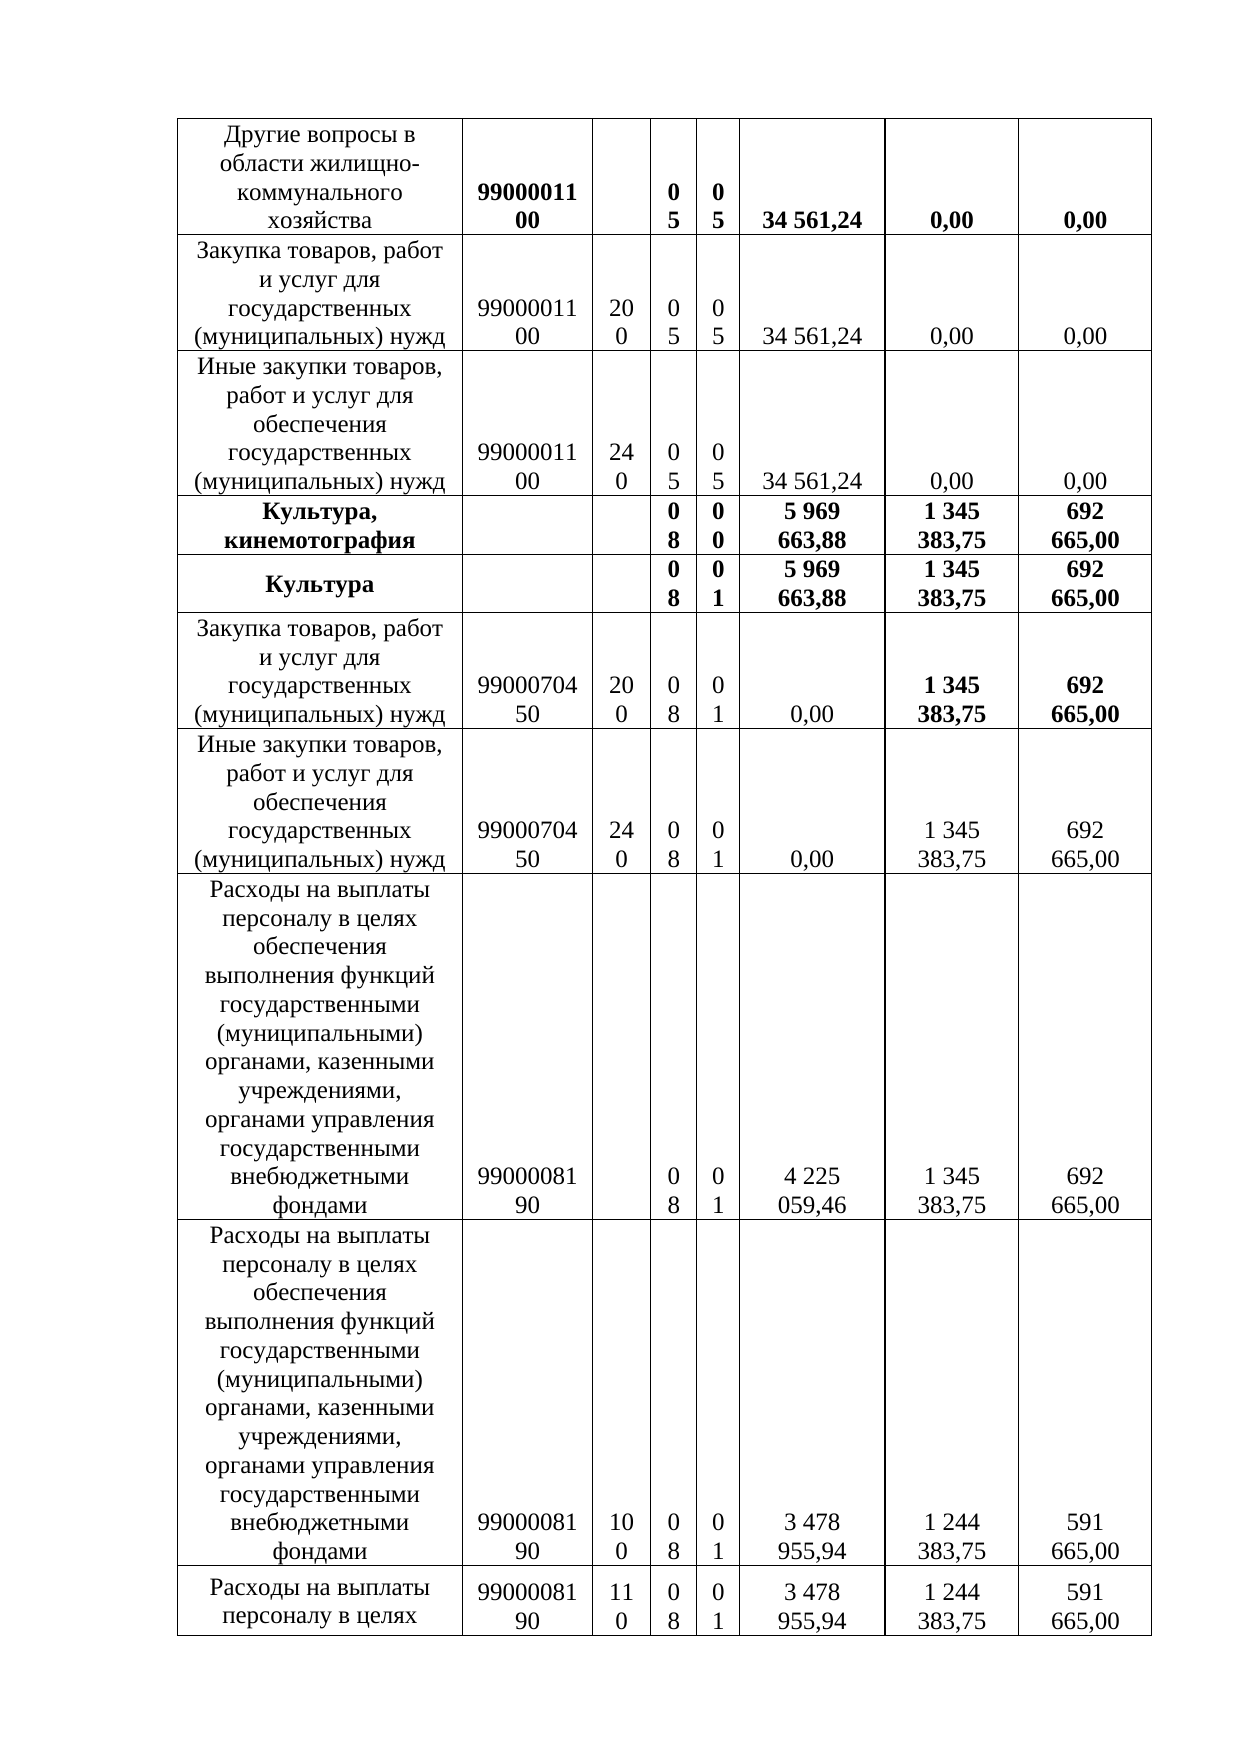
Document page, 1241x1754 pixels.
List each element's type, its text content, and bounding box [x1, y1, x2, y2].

table_cell 05 [651, 351, 696, 495]
table_cell [593, 555, 650, 612]
table_cell 9900008190 [463, 874, 592, 1219]
table_cell 200 [593, 235, 650, 350]
table_cell Иные закупки товаров, работ и услуг для обеспечения государственных (муниципальных) нужд [178, 351, 462, 495]
table_cell 01 [697, 874, 739, 1219]
table_cell 9900070450 [463, 729, 592, 873]
table_cell 0,00 [1019, 235, 1151, 350]
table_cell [178, 235, 462, 350]
table_cell 591 665,00 [1019, 1220, 1151, 1565]
table_cell [593, 874, 650, 1219]
table_cell [463, 555, 592, 612]
table_cell 5 969 663,88 [740, 496, 884, 553]
table_cell Культура, кинемотография [178, 496, 462, 553]
table_cell 01 [697, 613, 739, 728]
table_cell Другие вопросы в области жилищно-коммунального хозяйства [178, 119, 462, 234]
table_cell Иные закупки товаров, работ и услуг для обеспечения государственных (муниципальных) нужд [178, 729, 462, 873]
table_cell 0,00 [886, 235, 1018, 350]
table_cell 0,00 [740, 729, 884, 873]
table_cell 5 969 663,88 [740, 555, 884, 612]
table_cell 110 [593, 1566, 650, 1635]
table_cell 1 244 383,75 [886, 1566, 1018, 1635]
table_cell 591 665,00 [1019, 1566, 1151, 1635]
table_cell 34 561,24 [740, 119, 884, 234]
table_cell [593, 496, 650, 553]
table_cell 0,00 [1019, 351, 1151, 495]
table_cell 0,00 [740, 613, 884, 728]
table_cell 0,00 [1019, 119, 1151, 234]
table_cell 1 345 383,75 [886, 874, 1018, 1219]
table_cell 9900070450 [463, 613, 592, 728]
table_cell 01 [697, 555, 739, 612]
table_cell 34 561,24 [740, 351, 884, 495]
table_cell 05 [697, 235, 739, 350]
table_cell 240 [593, 351, 650, 495]
table_cell 1 345 383,75 [886, 496, 1018, 553]
table_cell 9900001100 [463, 119, 592, 234]
table_cell 4 225 059,46 [740, 874, 884, 1219]
table_cell Закупка товаров, работ и услуг для государственных (муниципальных) нужд [178, 613, 462, 728]
table_cell 9900008190 [463, 1220, 592, 1565]
table_cell 01 [697, 729, 739, 873]
table_cell 08 [651, 1566, 696, 1635]
table_cell Культура [178, 555, 462, 612]
table_cell 08 [651, 496, 696, 553]
table_cell 00 [697, 496, 739, 553]
table_cell 08 [651, 555, 696, 612]
table_cell 3 478 955,94 [740, 1566, 884, 1635]
table_cell 240 [593, 729, 650, 873]
table_cell 05 [697, 119, 739, 234]
table_cell 692 665,00 [1019, 555, 1151, 612]
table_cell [178, 1566, 462, 1635]
table_cell 9900008190 [463, 1566, 592, 1635]
table_cell 1 345 383,75 [886, 729, 1018, 873]
table_cell 9900001100 [463, 351, 592, 495]
table_cell 0,00 [886, 351, 1018, 495]
table_cell 692 665,00 [1019, 496, 1151, 553]
table_cell 692 665,00 [1019, 874, 1151, 1219]
table_cell 08 [651, 613, 696, 728]
table_cell 100 [593, 1220, 650, 1565]
table_cell 1 345 383,75 [886, 555, 1018, 612]
table_cell 08 [651, 874, 696, 1219]
table_cell 08 [651, 729, 696, 873]
table_cell [593, 119, 650, 234]
table_cell 05 [651, 235, 696, 350]
table_cell 692 665,00 [1019, 729, 1151, 873]
table_cell 05 [651, 119, 696, 234]
table_cell [463, 496, 592, 553]
table_cell 01 [697, 1566, 739, 1635]
table_cell 9900001100 [463, 235, 592, 350]
table_cell 1 345 383,75 [886, 613, 1018, 728]
table_cell 34 561,24 [740, 235, 884, 350]
table_cell 3 478 955,94 [740, 1220, 884, 1565]
table_cell 200 [593, 613, 650, 728]
table_cell 692 665,00 [1019, 613, 1151, 728]
table_cell 05 [697, 351, 739, 495]
table_cell 01 [697, 1220, 739, 1565]
table_cell 08 [651, 1220, 696, 1565]
table_cell 1 244 383,75 [886, 1220, 1018, 1565]
table_cell 0,00 [886, 119, 1018, 234]
